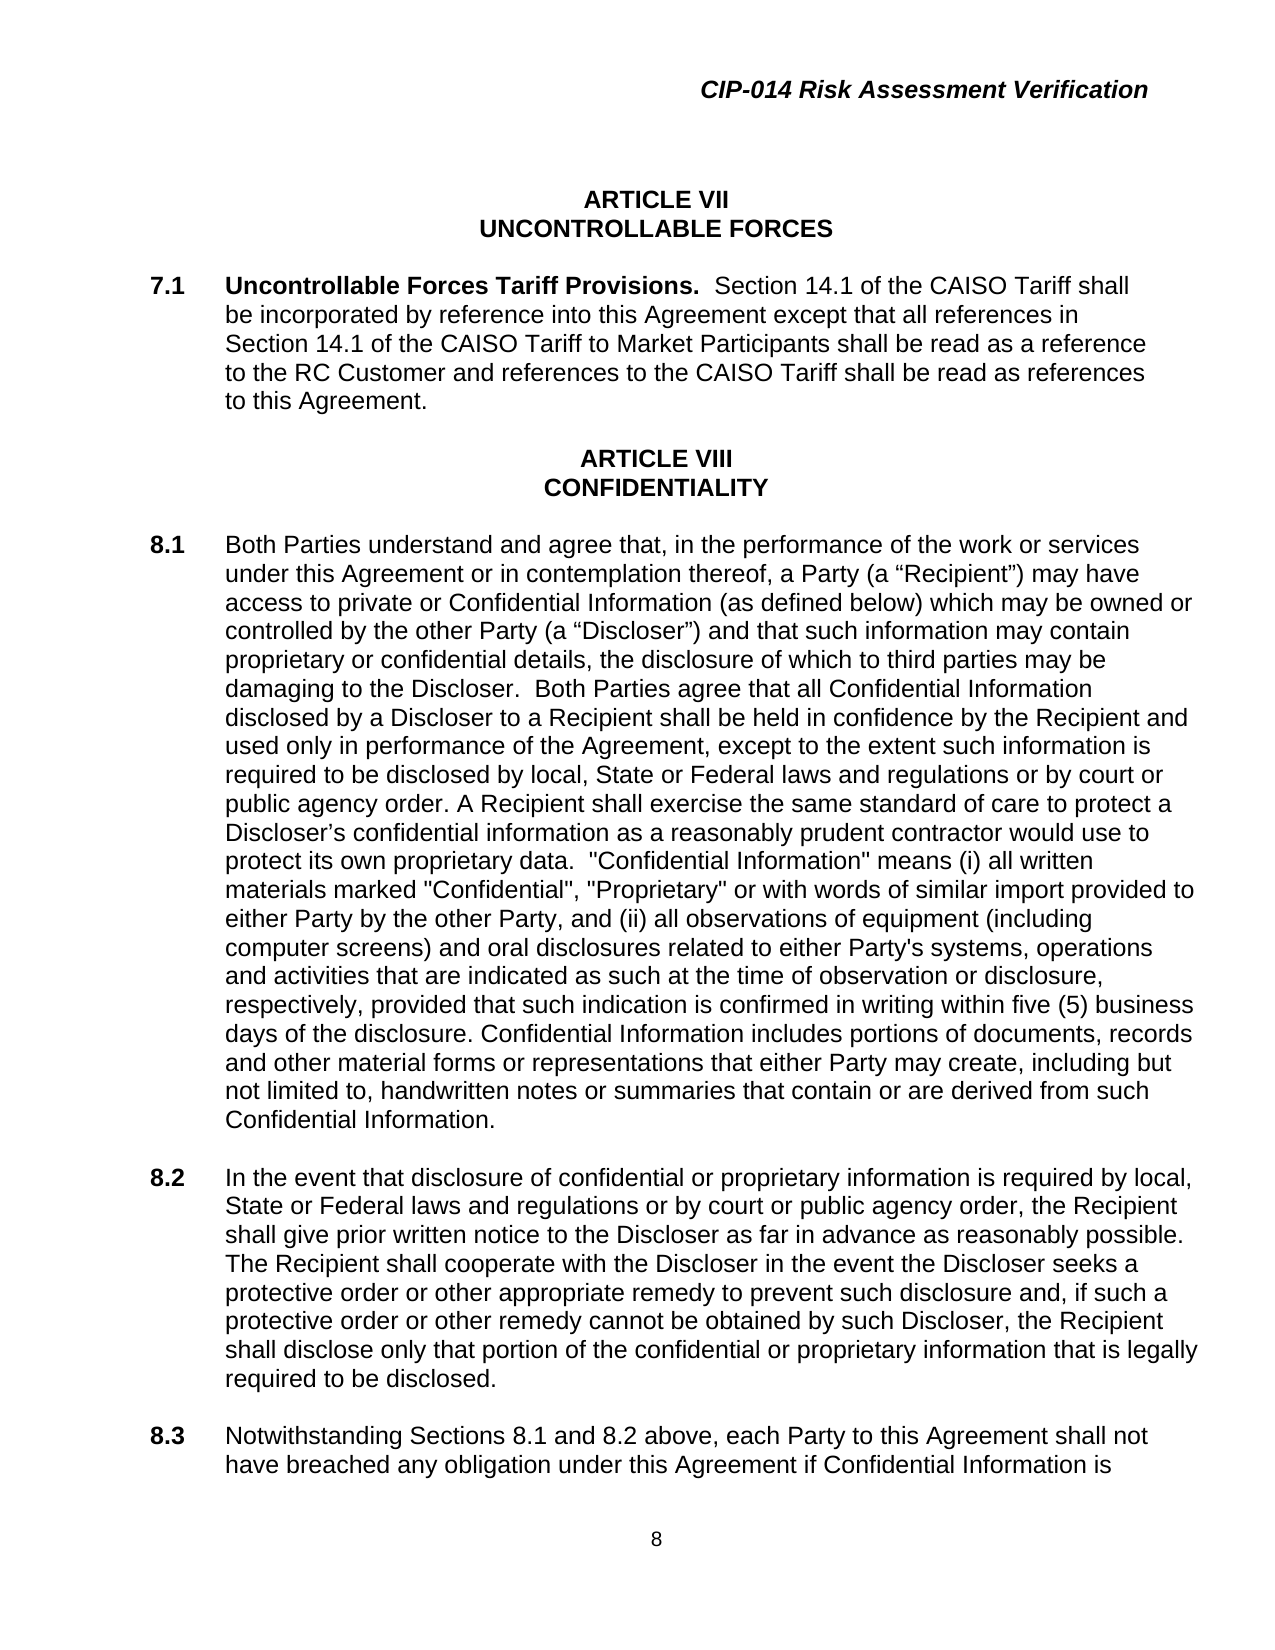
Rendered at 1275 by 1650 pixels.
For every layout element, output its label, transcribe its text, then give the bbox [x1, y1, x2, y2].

text 7.1 Uncontrollable Forces Tariff Provisions. Section 14.1 of the CAISO Tariff shall be incorporated by reference into this Agreement except that all references in Section 14.1 of the CAISO Tariff to Market Participants shall be read as a reference to the RC Customer and references to the CAISO Tariff shall be read as references to this Agreement. [150, 271, 1162, 415]
text ARTICLE VII [150, 185, 1162, 214]
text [150, 1421, 1200, 1479]
text 8.1 Both Parties understand and agree that, in the performance of the work or services under this Agreement or in contemplation thereof, a Party (a “Recipient”) may have access to private or Confidential Information (as defined below) which may be owned or controlled by the other Party (a “Discloser”) and that such information may contain proprietary or confidential details, the disclosure of which to third parties may be damaging to the Discloser. Both Parties agree that all Confidential Information disclosed by a Discloser to a Recipient shall be held in confidence by the Recipient and used only in performance of the Agreement, except to the extent such information is required to be disclosed by local, State or Federal laws and regulations or by court or public agency order. A Recipient shall exercise the same standard of care to protect a Discloser’s confidential information as a reasonably prudent contractor would use to protect its own proprietary data. "Confidential Information" means (i) all written materials marked "Confidential", "Proprietary" or with words of similar import provided to either Party by the other Party, and (ii) all observations of equipment (including computer screens) and oral disclosures related to either Party's systems, operations and activities that are indicated as such at the time of observation or disclosure, respectively, provided that such indication is confirmed in writing within five (5) business days of the disclosure. Confidential Information includes portions of documents, records and other material forms or representations that either Party may create, including but not limited to, handwritten notes or summaries that contain or are derived from such Confidential Information. [150, 530, 1200, 1134]
text CONFIDENTIALITY [150, 472, 1162, 501]
text 8.2 In the event that disclosure of confidential or proprietary information is required by local, State or Federal laws and regulations or by court or public agency order, the Recipient shall give prior written notice to the Discloser as far in advance as reasonably possible. The Recipient shall cooperate with the Discloser in the event the Discloser seeks a protective order or other appropriate remedy to prevent such disclosure and, if such a protective order or other remedy cannot be obtained by such Discloser, the Recipient shall disclose only that portion of the confidential or proprietary information that is legally required to be disclosed. [150, 1162, 1200, 1392]
text UNCONTROLLABLE FORCES [150, 214, 1162, 242]
text ARTICLE VIII [150, 444, 1162, 472]
